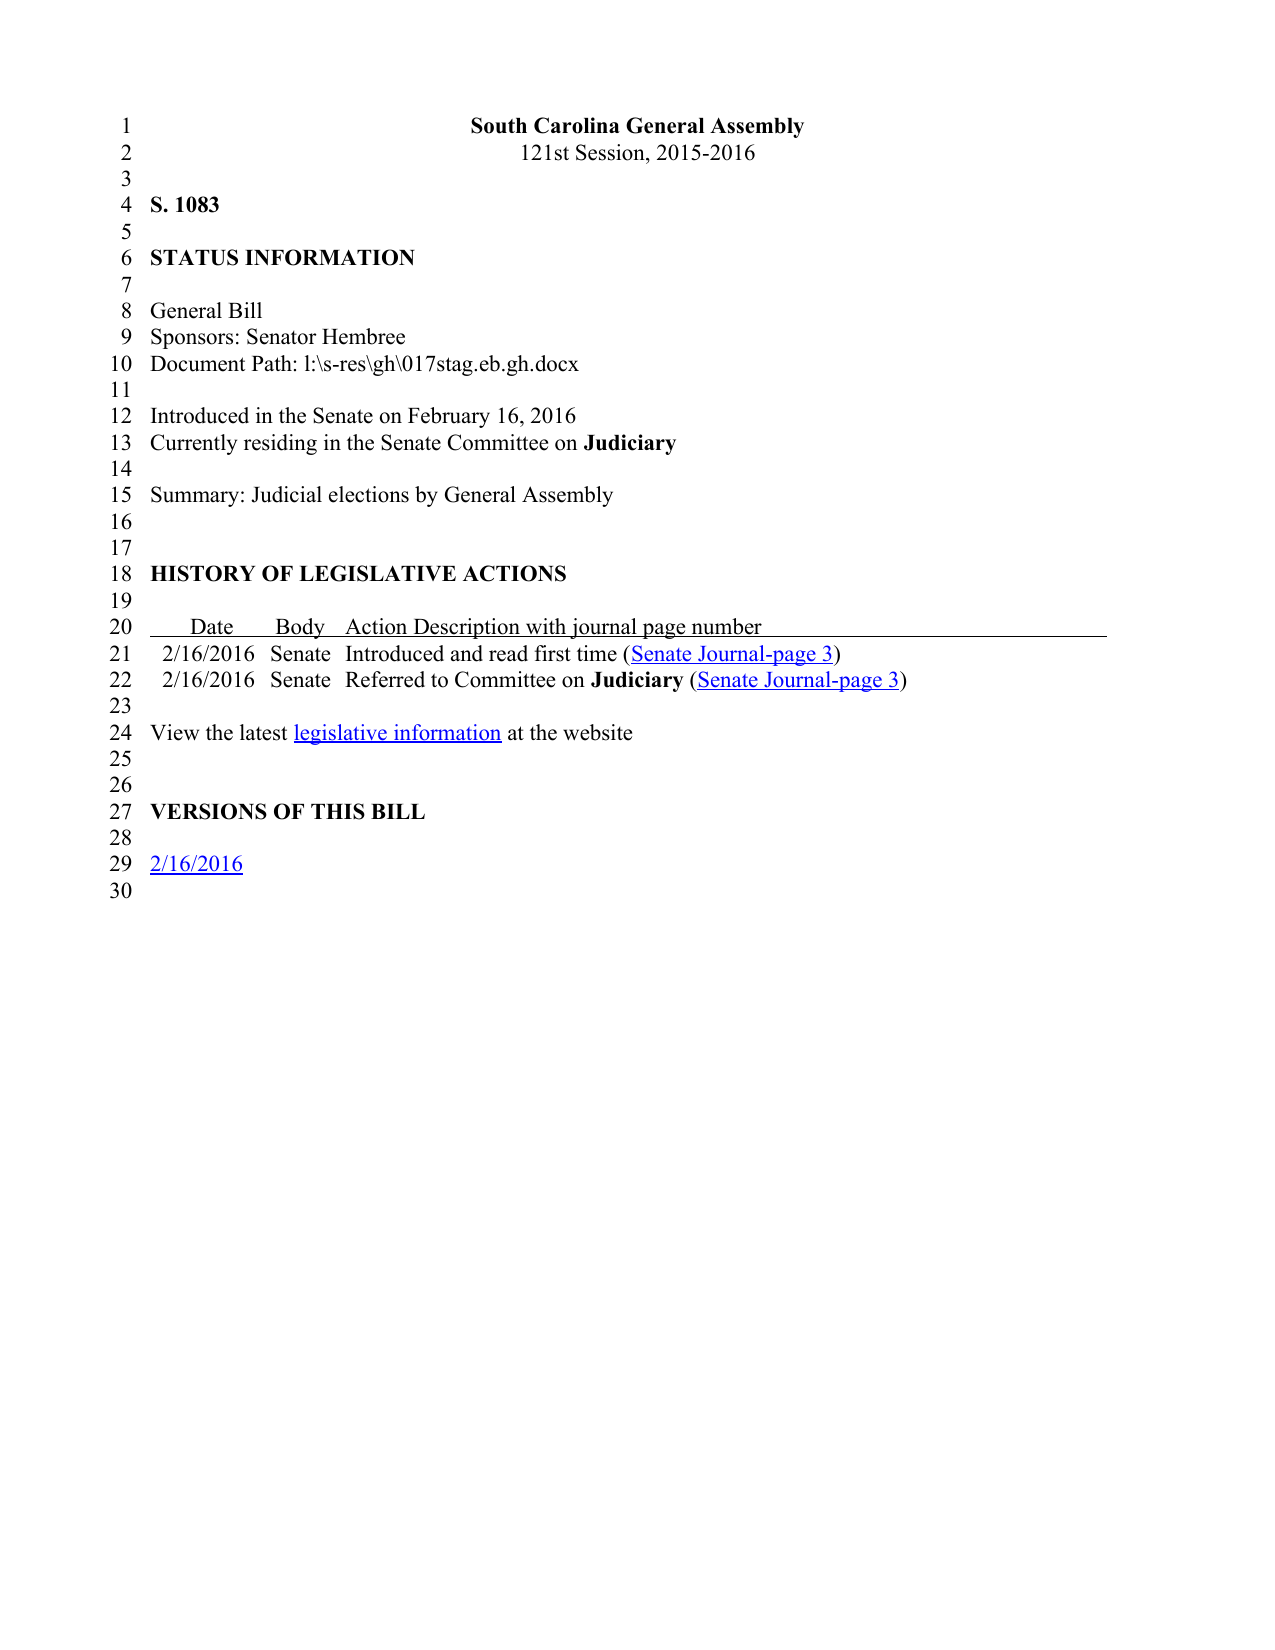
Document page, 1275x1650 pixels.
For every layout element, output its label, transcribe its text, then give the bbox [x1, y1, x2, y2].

text 2/16/2016 Senate Referred to Committee on Judiciary (Senate Journal-page 3) [150, 666, 1125, 692]
text South Carolina General Assembly [150, 112, 1125, 139]
text Sponsors: Senator Hembree [150, 323, 1125, 350]
text View the latest legislative information at the website [150, 719, 1125, 745]
text Introduced in the Senate on February 16, 2016 [150, 402, 1125, 429]
text Summary: Judicial elections by General Assembly [150, 481, 1125, 508]
text 2/16/2016 [150, 850, 1125, 877]
text Currently residing in the Senate Committee on Judiciary [150, 429, 1125, 455]
text HISTORY OF LEGISLATIVE ACTIONS [150, 561, 1125, 587]
text S. 1083 [150, 192, 1125, 218]
text Document Path: l:\s-res\gh\017stag.eb.gh.docx [150, 350, 1125, 376]
text 121st Session, 2015-2016 [150, 139, 1125, 165]
text VERSIONS OF THIS BILL [150, 798, 1125, 824]
text 2/16/2016 Senate Introduced and read first time (Senate Journal-page 3) [150, 639, 1125, 666]
text STATUS INFORMATION [150, 244, 1125, 271]
text General Bill [150, 297, 1125, 323]
text Date Body Action Description with journal page number [150, 613, 1125, 639]
